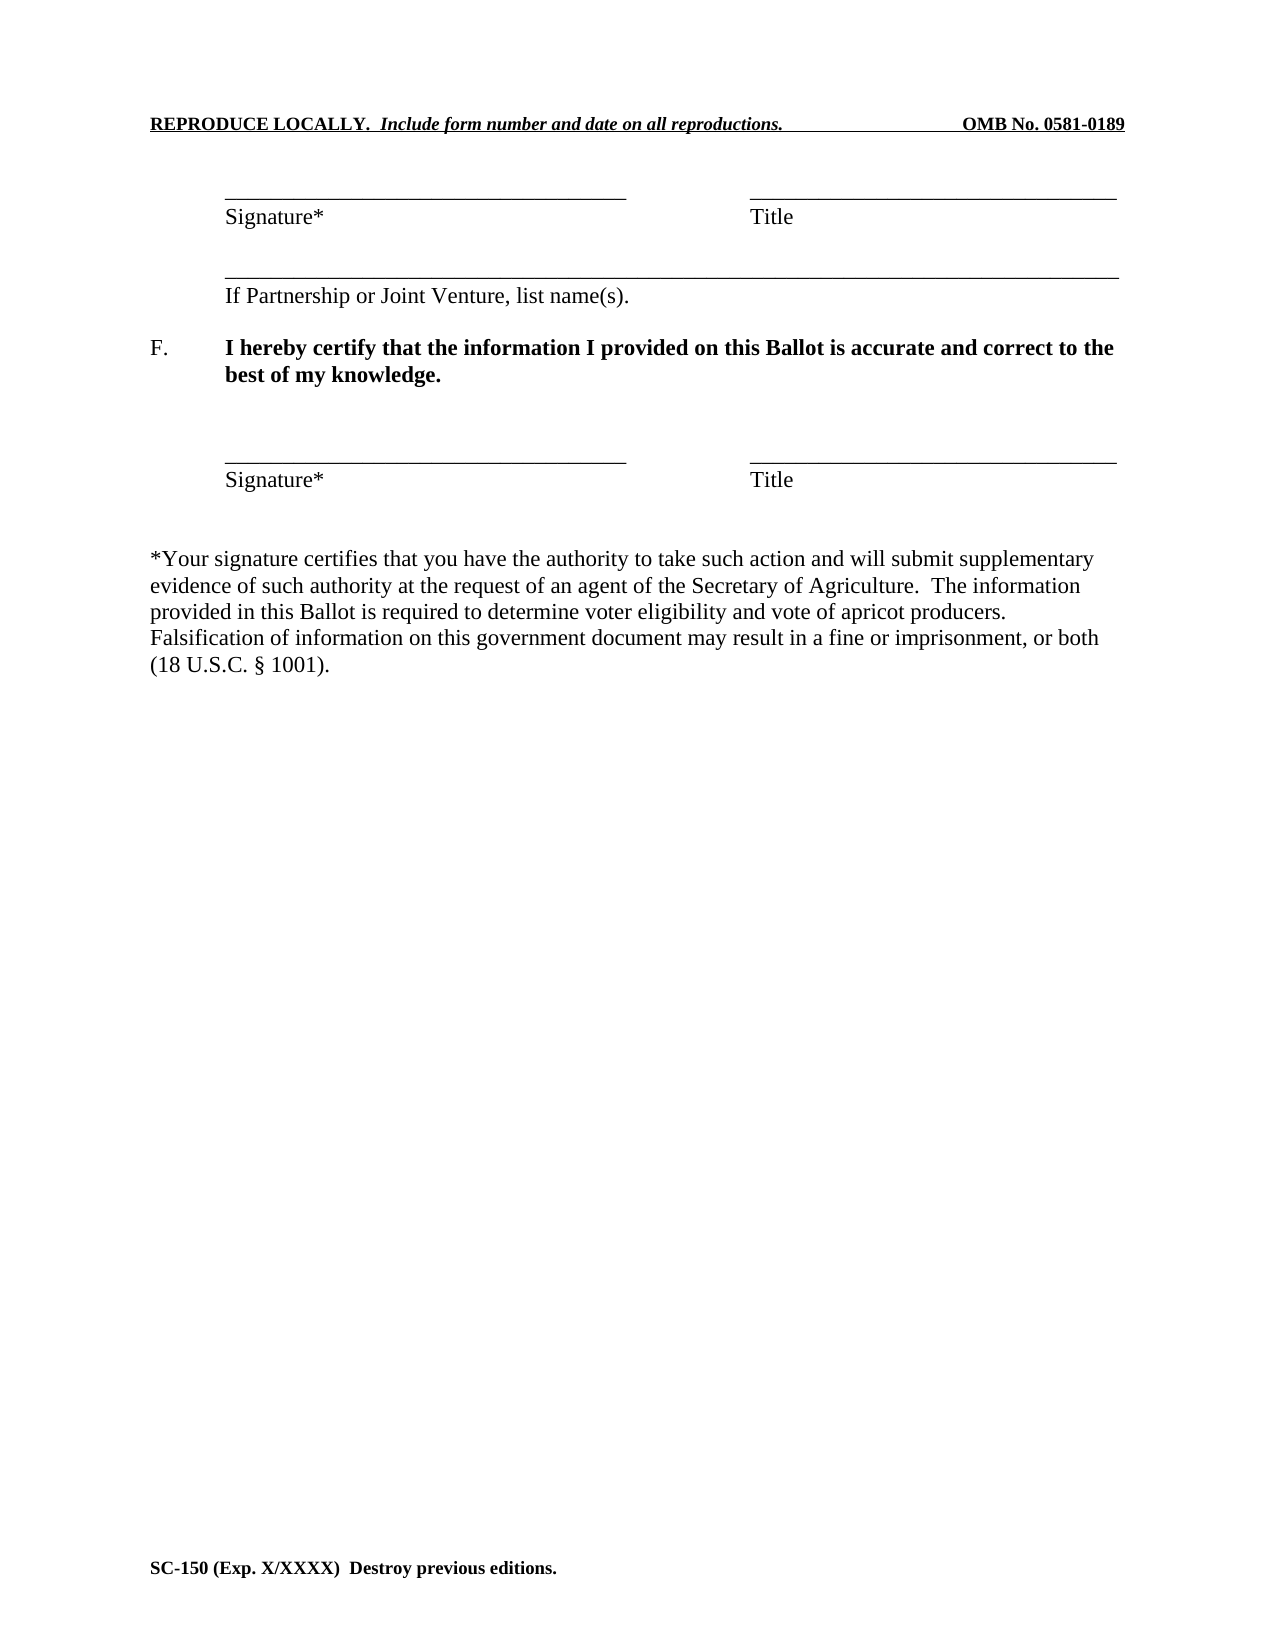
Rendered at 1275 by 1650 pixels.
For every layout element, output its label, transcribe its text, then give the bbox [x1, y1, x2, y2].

text ___________________________________ ________________________________ [150, 440, 1121, 466]
text Signature* Title [150, 466, 1121, 493]
text Signature* Title [150, 203, 1121, 229]
text F. I hereby certify that the information I provided on this Ballot is accurate and correct to the best of my knowledge. [150, 334, 1121, 387]
text If Partnership or Joint Venture, list name(s). [225, 282, 1121, 308]
text ___________________________________ ________________________________ [150, 176, 1121, 203]
text ______________________________________________________________________________ [225, 255, 1121, 282]
text *Your signature certifies that you have the authority to take such action and will submit supplementary evidence of such authority at the request of an agent of the Secretary of Agriculture. The information provided in this Ballot is required to determine voter eligibility and vote of apricot producers. Falsification of information on this government document may result in a fine or imprisonment, or both (18 U.S.C. § 1001). [150, 545, 1121, 677]
